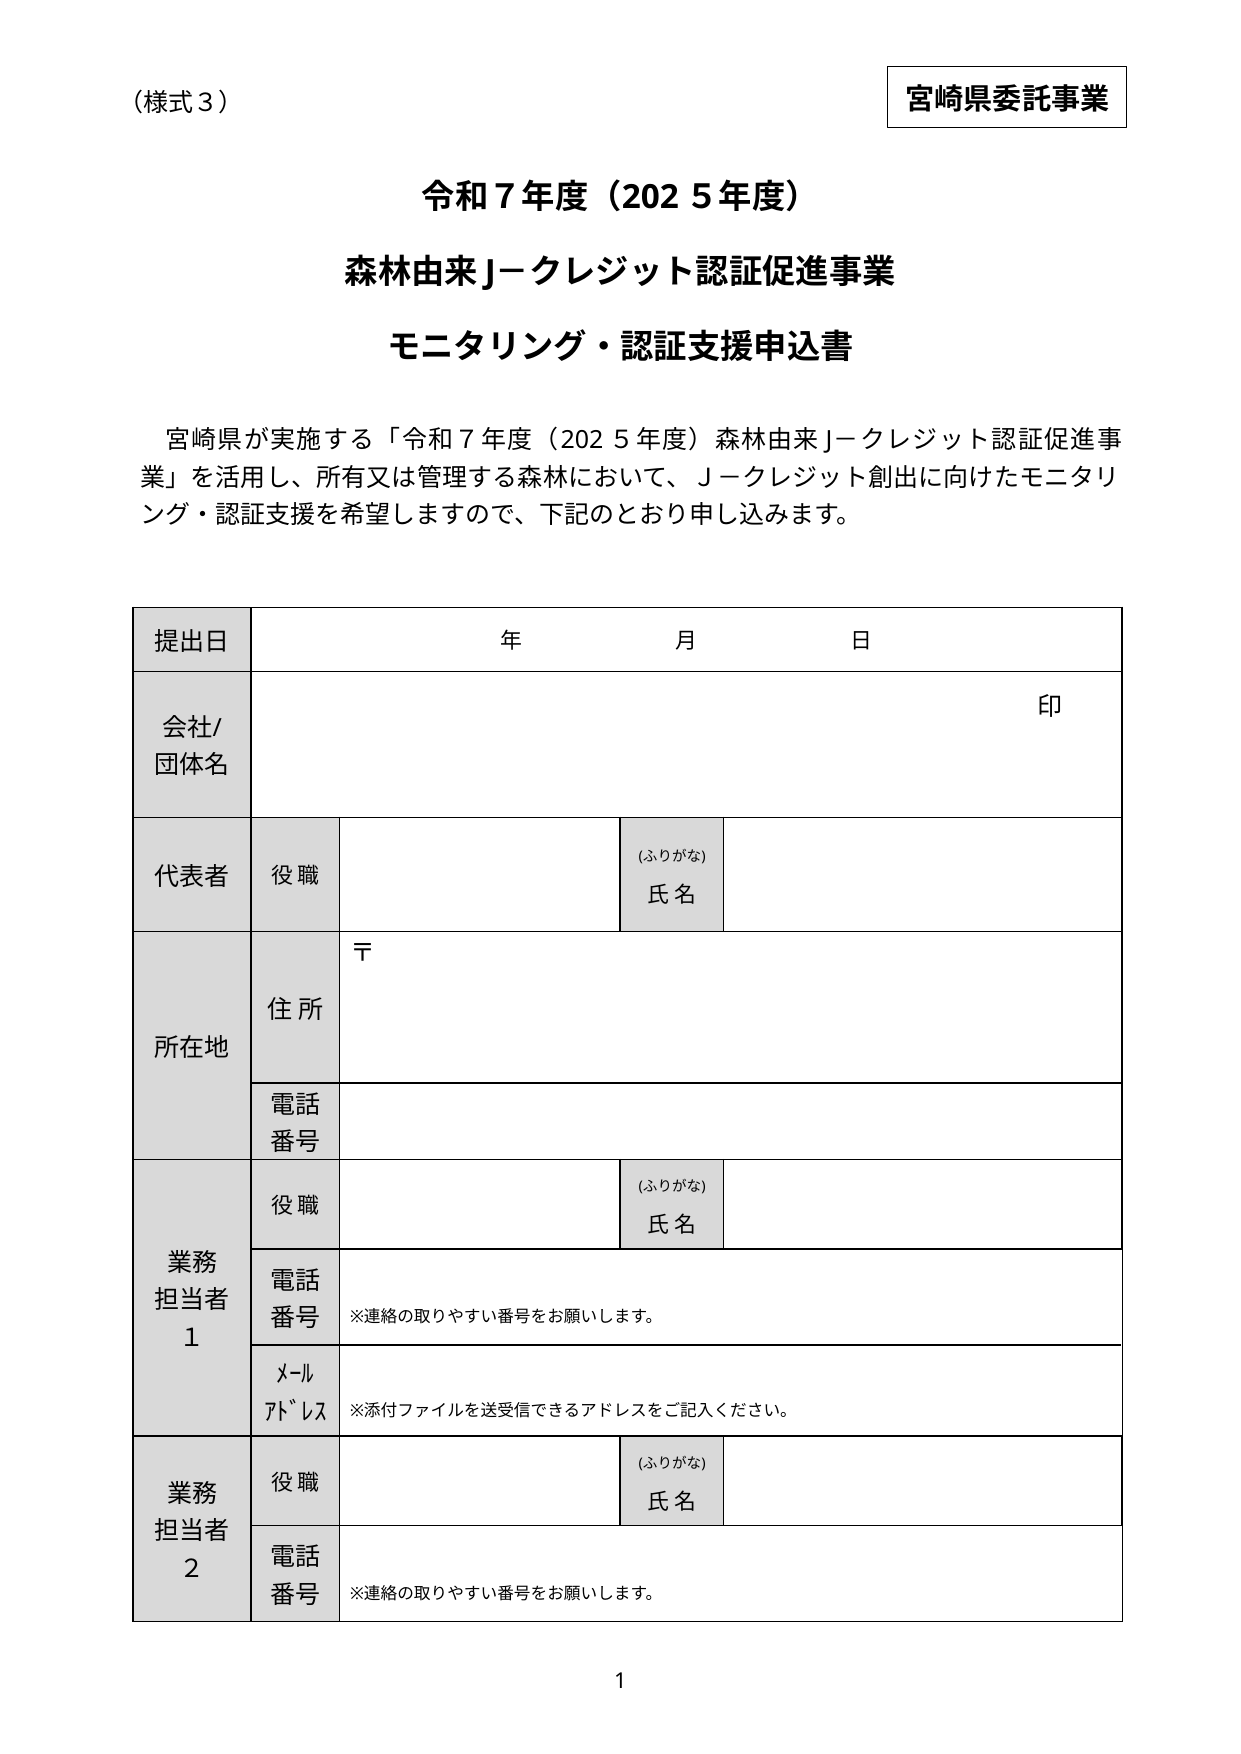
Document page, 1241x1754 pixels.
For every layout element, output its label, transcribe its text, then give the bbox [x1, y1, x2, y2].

table_cell ※連絡の取りやすい番号をお願いします。 [340, 1526, 1122, 1621]
table_cell (ふりがな) 氏 名 [621, 1160, 723, 1248]
text 宮崎県が実施する「令和７年度（202５年度）森林由来J－クレジット認証促進事業」を活用し、所有又は管理する森林において、Ｊ－クレジット創出に向けたモニタリング・認証支援を希望しますので、下記のとおり申し込みます。 [140, 419, 1122, 532]
table_cell 電話番号 [252, 1526, 339, 1621]
table_cell 〒 [340, 932, 1121, 1082]
table_cell (ふりがな) 氏 名 [621, 818, 723, 931]
table_cell [340, 1084, 1121, 1159]
table_header 提出日 [134, 608, 250, 671]
table_cell [340, 818, 619, 931]
table_cell 役 職 [252, 1437, 339, 1525]
table_cell 代表者 [134, 818, 250, 931]
text 森林由来J－クレジット認証促進事業 [118, 232, 1122, 307]
table_header 年 月 日 [252, 608, 1121, 671]
table_cell 会社/ 団体名 [134, 672, 250, 817]
table_cell (ふりがな) 氏 名 [621, 1437, 723, 1525]
table_cell [724, 1437, 1121, 1525]
table_cell [724, 818, 1121, 931]
table_cell ※連絡の取りやすい番号をお願いします。 [340, 1250, 1122, 1344]
text （様式３） [118, 82, 887, 119]
table_cell 業務 担当者２ [134, 1437, 250, 1621]
table_cell [724, 1160, 1121, 1248]
table_cell 所在地 [134, 932, 250, 1159]
text 令和７年度（202５年度） [118, 157, 1122, 232]
table_cell ※添付ファイルを送受信できるアドレスをご記入ください。 [340, 1344, 1122, 1435]
table_cell [340, 1437, 619, 1525]
table_cell [252, 672, 1121, 817]
table_cell ﾒｰﾙ ｱﾄﾞﾚｽ [252, 1346, 339, 1435]
table_cell 住 所 [252, 932, 339, 1082]
table_cell 役 職 [252, 1160, 339, 1248]
table_cell 電話番号 [252, 1250, 339, 1344]
table_cell 業務 担当者１ [134, 1160, 250, 1435]
text モニタリング・認証支援申込書 [118, 307, 1122, 382]
table_cell [340, 1160, 619, 1248]
table_cell 役 職 [252, 818, 339, 931]
table_cell 電話番号 [252, 1084, 339, 1159]
